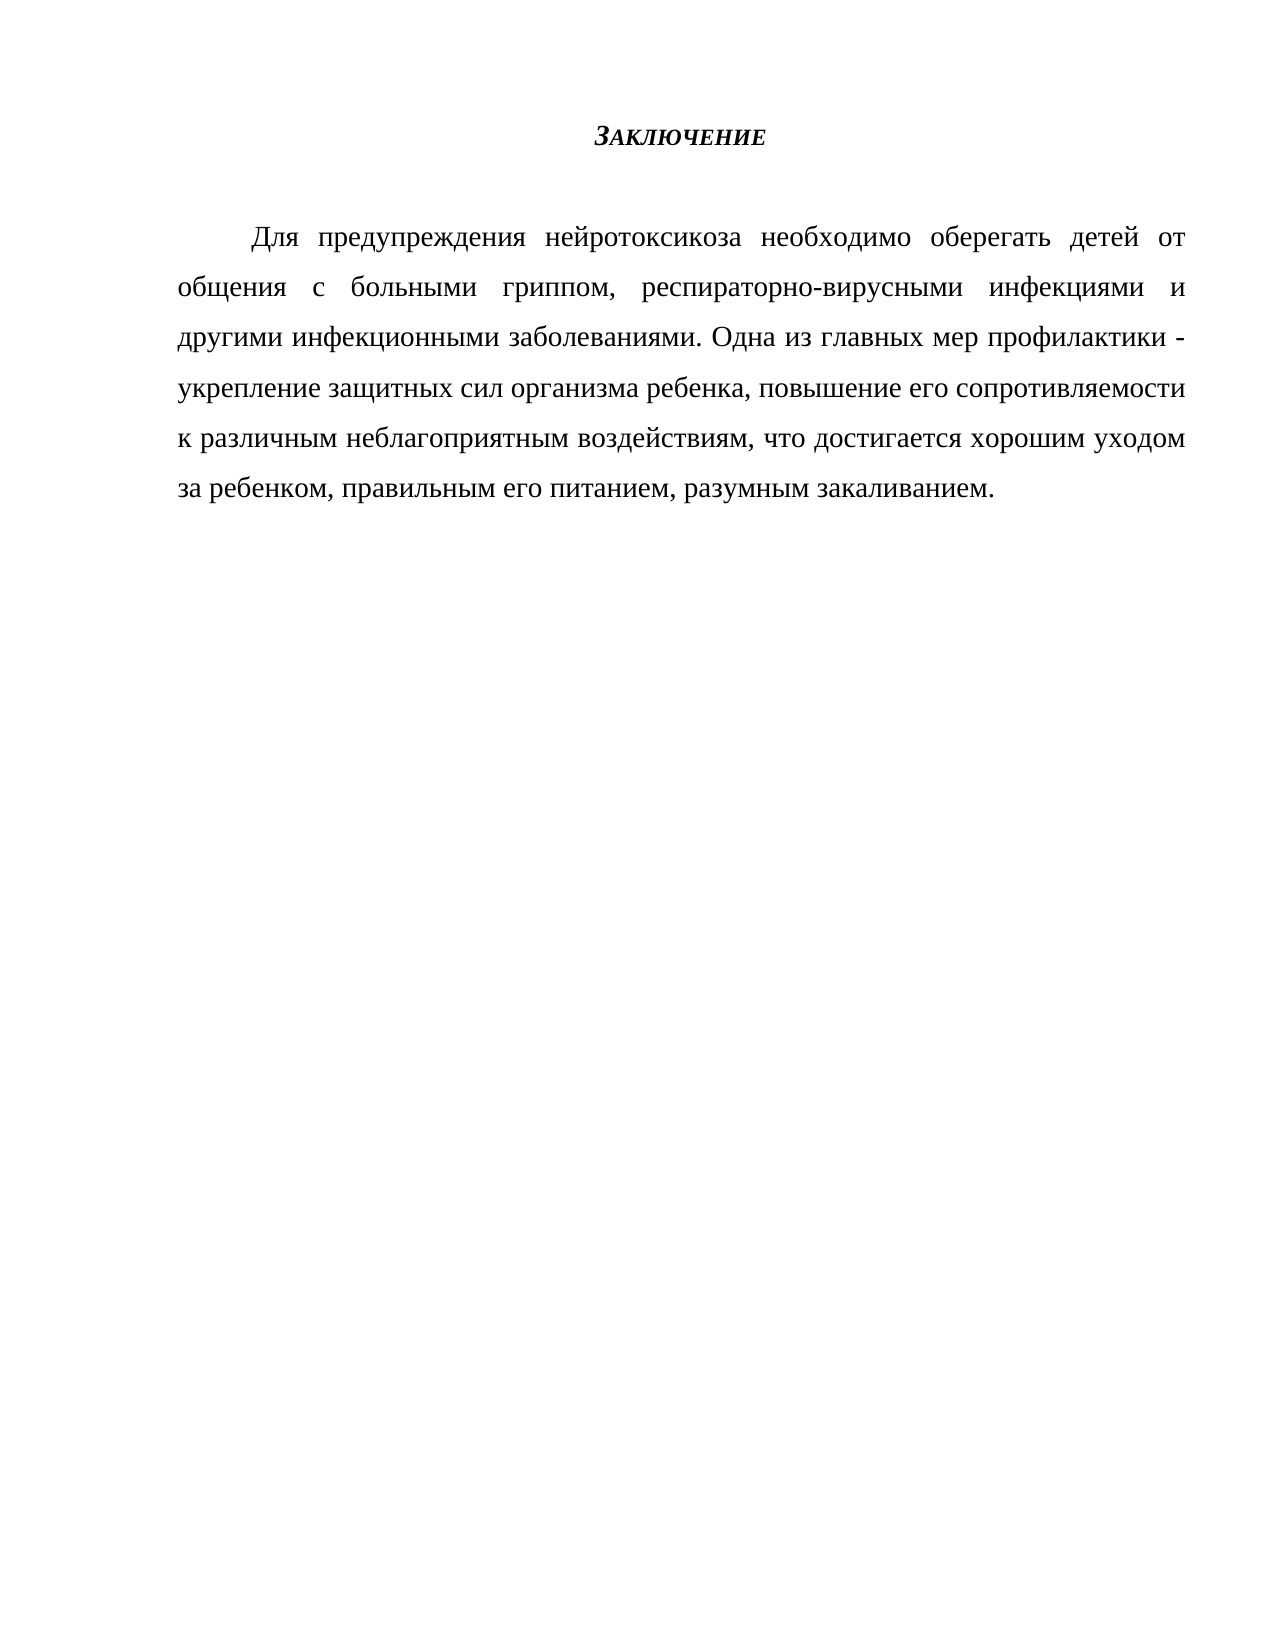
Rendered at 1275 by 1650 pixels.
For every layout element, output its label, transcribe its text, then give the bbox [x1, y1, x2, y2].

text Для предупреждения нейротоксикоза необходимо оберегать детей от общения с больными гриппом, респираторно-вирусными инфекциями и другими инфекционными заболеваниями. Одна из главных мер профилактики - укрепление защитных сил организма ребенка, повышение его сопротивляемости к различным неблагоприятным воздействиям, что достигается хорошим уходом за ребенком, правильным его питанием, разумным закаливанием. [177, 219, 1186, 504]
subtitle Заключение [177, 118, 1186, 152]
